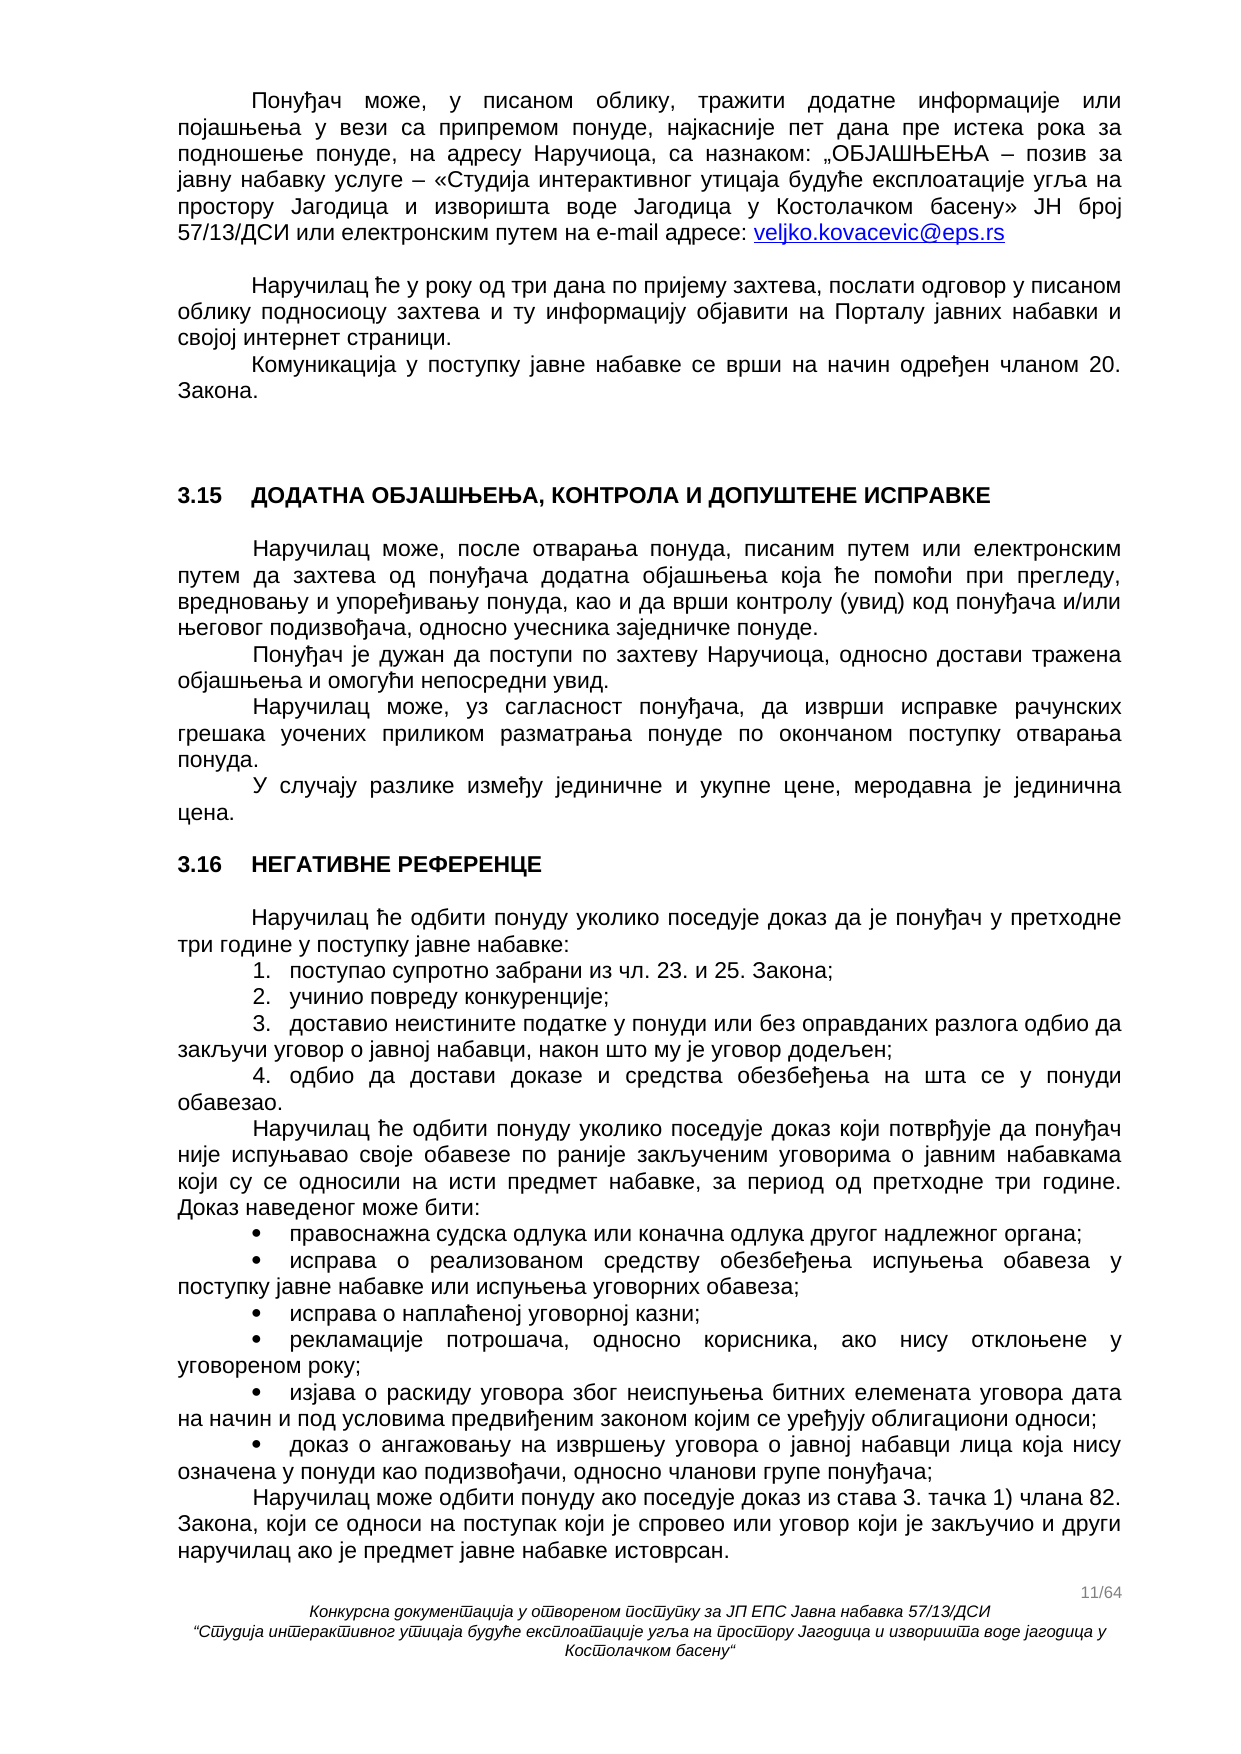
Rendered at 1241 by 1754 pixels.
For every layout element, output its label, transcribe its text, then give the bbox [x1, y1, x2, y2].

text 3.16 НЕГАТИВНЕ РЕФЕРЕНЦЕ [177, 851, 1122, 878]
text У случају разлике између јединичне и укупне цене, меродавна је јединична цена. [177, 772, 1122, 825]
list рекламације потрошача, односно корисника, ако нису отклоњене у уговореном року; [177, 1326, 1122, 1378]
text Комуникација у поступку јавне набавке се врши на начин одређен чланом 20. Закона. [177, 351, 1122, 403]
list изјава о раскиду уговора због неиспуњења битних елемената уговора дата на начин и под условима предвиђеним законом којим се уређују облигациони односи; [177, 1378, 1122, 1431]
text Наручилац ће одбити понуду уколико поседује доказ да је понуђач у претходне три године у поступку јавне набавке: [177, 904, 1122, 957]
text Наручилац може, после отварања понуда, писаним путем или електронским путем да захтева од понуђача додатна објашњења која ће помоћи при прегледу, вредновању и упоређивању понуда, као и да врши контролу (увид) код понуђача и/или његовог подизвођача, односно учесника заједничке понуде. [177, 535, 1122, 641]
list правоснажна судска одлука или коначна одлука другог надлежног органа; [177, 1220, 1122, 1247]
text Наручилац може, уз сагласност понуђача, да изврши исправке рачунских грешака уочених приликом разматрања понуде по окончаном поступку отварања понуда. [177, 693, 1122, 772]
list одбио да достави доказе и средства обезбеђења на шта се у понуди обавезао. [177, 1062, 1122, 1115]
list учинио повреду конкуренције; [177, 983, 1122, 1009]
text Наручилац ће одбити понуду уколико поседује доказ који потврђује да понуђач није испуњавао своје обавезе по раније закљученим уговорима о јавним набавкама који су се односили на исти предмет набавке, за период од претходне три године. Доказ наведеног може бити: [177, 1115, 1122, 1220]
list исправа о наплаћеној уговорној казни; [177, 1299, 1122, 1326]
list доказ о ангажовању на извршењу уговора о јавној набавци лица која нису означена у понуди као подизвођачи, односно чланови групе понуђача; [177, 1431, 1122, 1484]
list доставио неистините податке у понуди или без оправданих разлога одбио да закључи уговор о јавној набавци, након што му је уговор додељен; [177, 1009, 1122, 1062]
list поступао супротно забрани из чл. 23. и 25. Закона; [177, 957, 1122, 983]
text Наручилац може одбити понуду ако поседује доказ из става 3. тачка 1) члана 82. Закона, који се односи на поступак који је спровео или уговор који је закључио и други наручилац ако је предмет јавне набавке истоврсан. [177, 1484, 1122, 1563]
text Наручилац ће у року од три дана по пријему захтева, послати одговор у писаном облику подносиоцу захтева и ту информацију објавити на Порталу јавних набавки и својој интернет страници. [177, 272, 1122, 351]
subtitle 3.15 ДОДАТНА ОБЈАШЊЕЊА, КОНТРОЛА И ДОПУШТЕНЕ ИСПРАВКЕ [177, 482, 1122, 509]
list исправа о реализованом средству обезбеђења испуњења обавеза у поступку јавне набавке или испуњења уговорних обавеза; [177, 1247, 1122, 1299]
text Понуђач је дужан да поступи по захтеву Наручиоца, односно достави тражена објашњења и омогући непосредни увид. [177, 641, 1122, 693]
text Понуђач може, у писаном облику, тражити додатне информације или појашњења у вези са припремом понуде, најкасније пет дана пре истека рока за подношење понуде, на адресу Наручиоца, са назнаком: „ОБЈАШЊЕЊА – позив за јавну набавку услуге – «Студија интерактивног утицаја будуће експлоатације угља на простору Јагодица и изворишта воде Јагодица у Костолачком басену» ЈН број 57/13/ДСИ или електронским путем на е-mail адресe: veljko.kovacevic@eps.rs [177, 87, 1122, 245]
